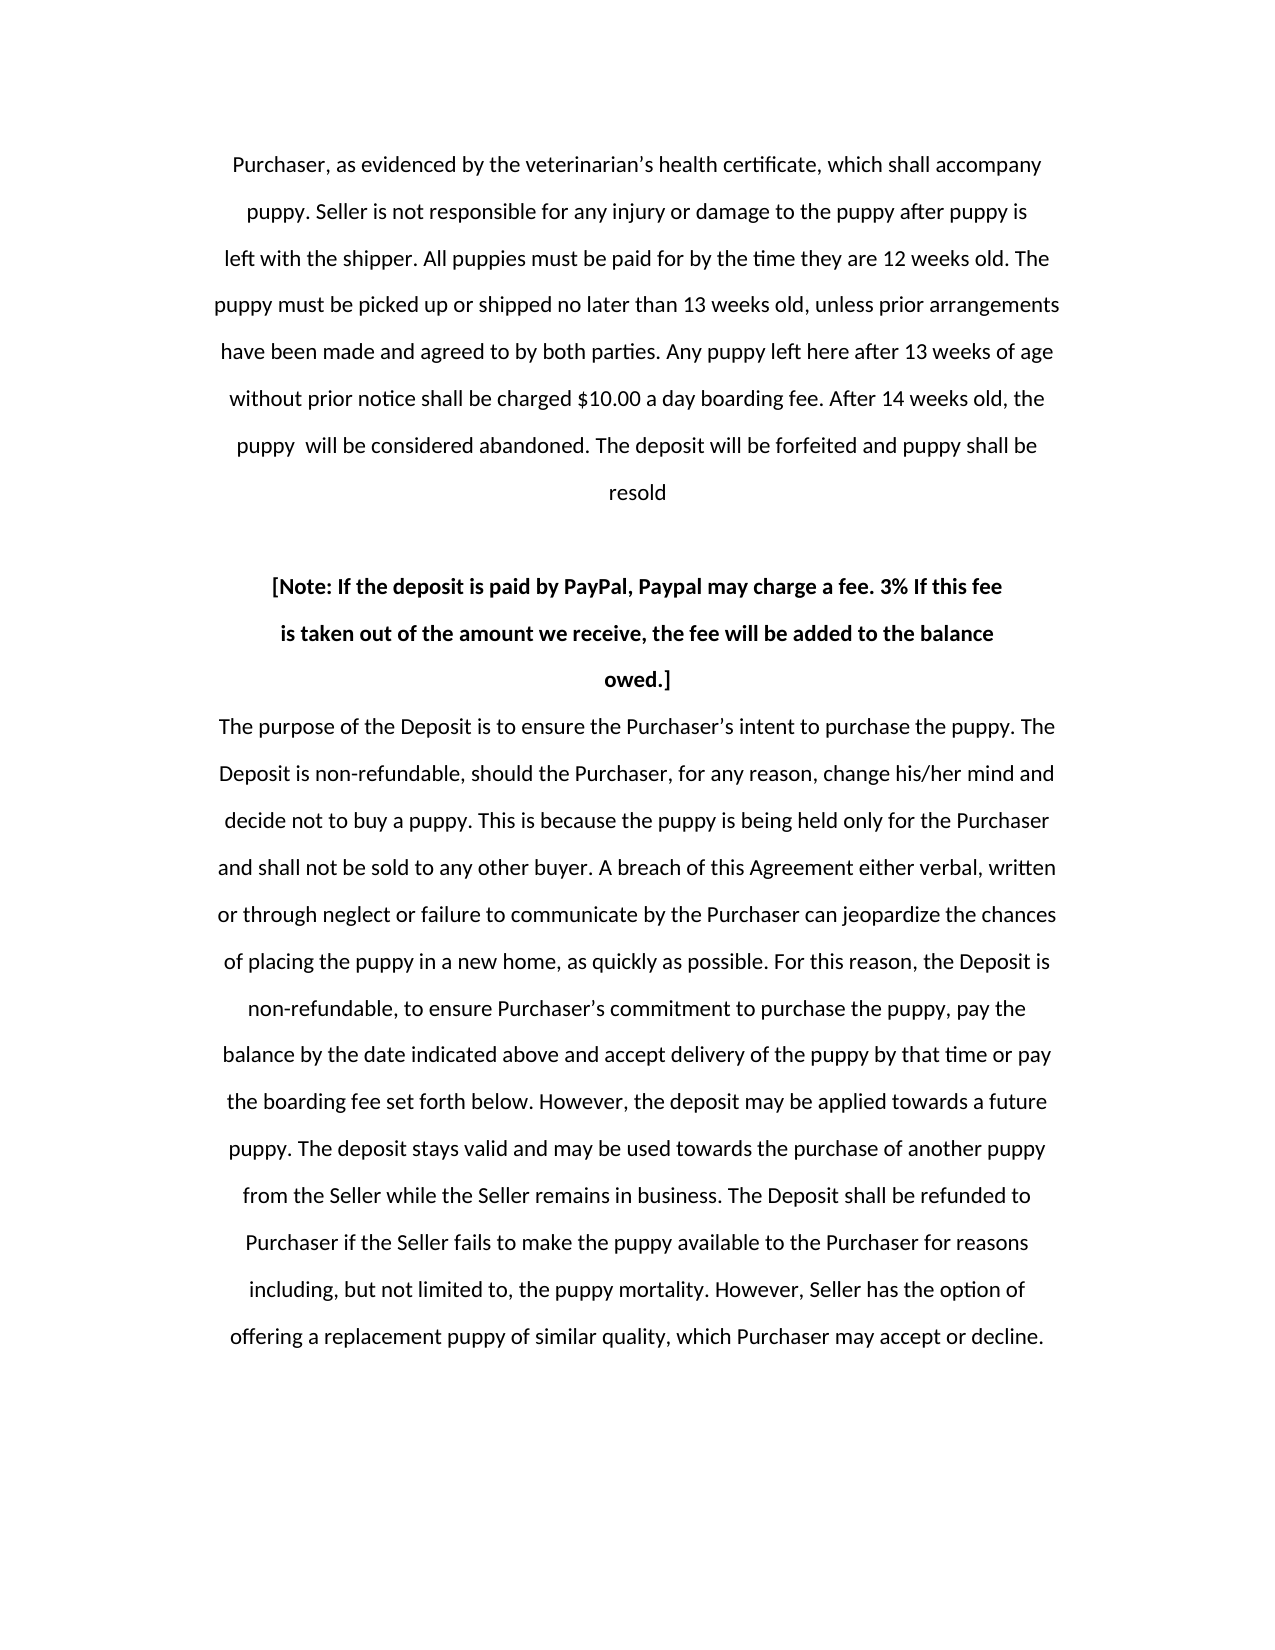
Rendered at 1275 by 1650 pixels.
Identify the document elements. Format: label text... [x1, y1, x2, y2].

text Deposit is non-refundable, should the Purchaser, for any reason, change his/her mind and [150, 759, 1125, 787]
text The purpose of the Deposit is to ensure the Purchaser’s intent to purchase the puppy. The [150, 712, 1125, 741]
text decide not to buy a puppy. This is because the puppy is being held only for the Purchaser [150, 806, 1125, 834]
text Purchaser if the Seller fails to make the puppy available to the Purchaser for reasons [150, 1228, 1125, 1256]
text balance by the date indicated above and accept delivery of the puppy by that time or pay [150, 1041, 1125, 1069]
text from the Seller while the Seller remains in business. The Deposit shall be refunded to [150, 1181, 1125, 1209]
text offering a replacement puppy of similar quality, which Purchaser may accept or decline. [150, 1322, 1125, 1350]
text puppy will be considered abandoned. The deposit will be forfeited and puppy shall be [150, 431, 1125, 459]
text of placing the puppy in a new home, as quickly as possible. For this reason, the Deposit is [150, 947, 1125, 975]
text without prior notice shall be charged $10.00 a day boarding fee. After 14 weeks old, the [150, 384, 1125, 412]
text Purchaser, as evidenced by the veterinarian’s health certificate, which shall accompany [150, 150, 1125, 178]
text is taken out of the amount we receive, the fee will be added to the balance [150, 619, 1125, 647]
text [Note: If the deposit is paid by PayPal, Paypal may charge a fee. 3% If this fee [150, 572, 1125, 600]
text non-refundable, to ensure Purchaser’s commitment to purchase the puppy, pay the [150, 994, 1125, 1022]
text puppy. Seller is not responsible for any injury or damage to the puppy after puppy is [150, 197, 1125, 225]
text resold [150, 478, 1125, 506]
text left with the shipper. All puppies must be paid for by the time they are 12 weeks old. The [150, 244, 1125, 272]
text puppy must be picked up or shipped no later than 13 weeks old, unless prior arrangements [150, 291, 1125, 319]
text puppy. The deposit stays valid and may be used towards the purchase of another puppy [150, 1134, 1125, 1162]
text including, but not limited to, the puppy mortality. However, Seller has the option of [150, 1275, 1125, 1303]
text the boarding fee set forth below. However, the deposit may be applied towards a future [150, 1087, 1125, 1116]
text and shall not be sold to any other buyer. A breach of this Agreement either verbal, written [150, 853, 1125, 881]
text have been made and agreed to by both parties. Any puppy left here after 13 weeks of age [150, 337, 1125, 366]
text owed.] [150, 666, 1125, 694]
text or through neglect or failure to communicate by the Purchaser can jeopardize the chances [150, 900, 1125, 928]
